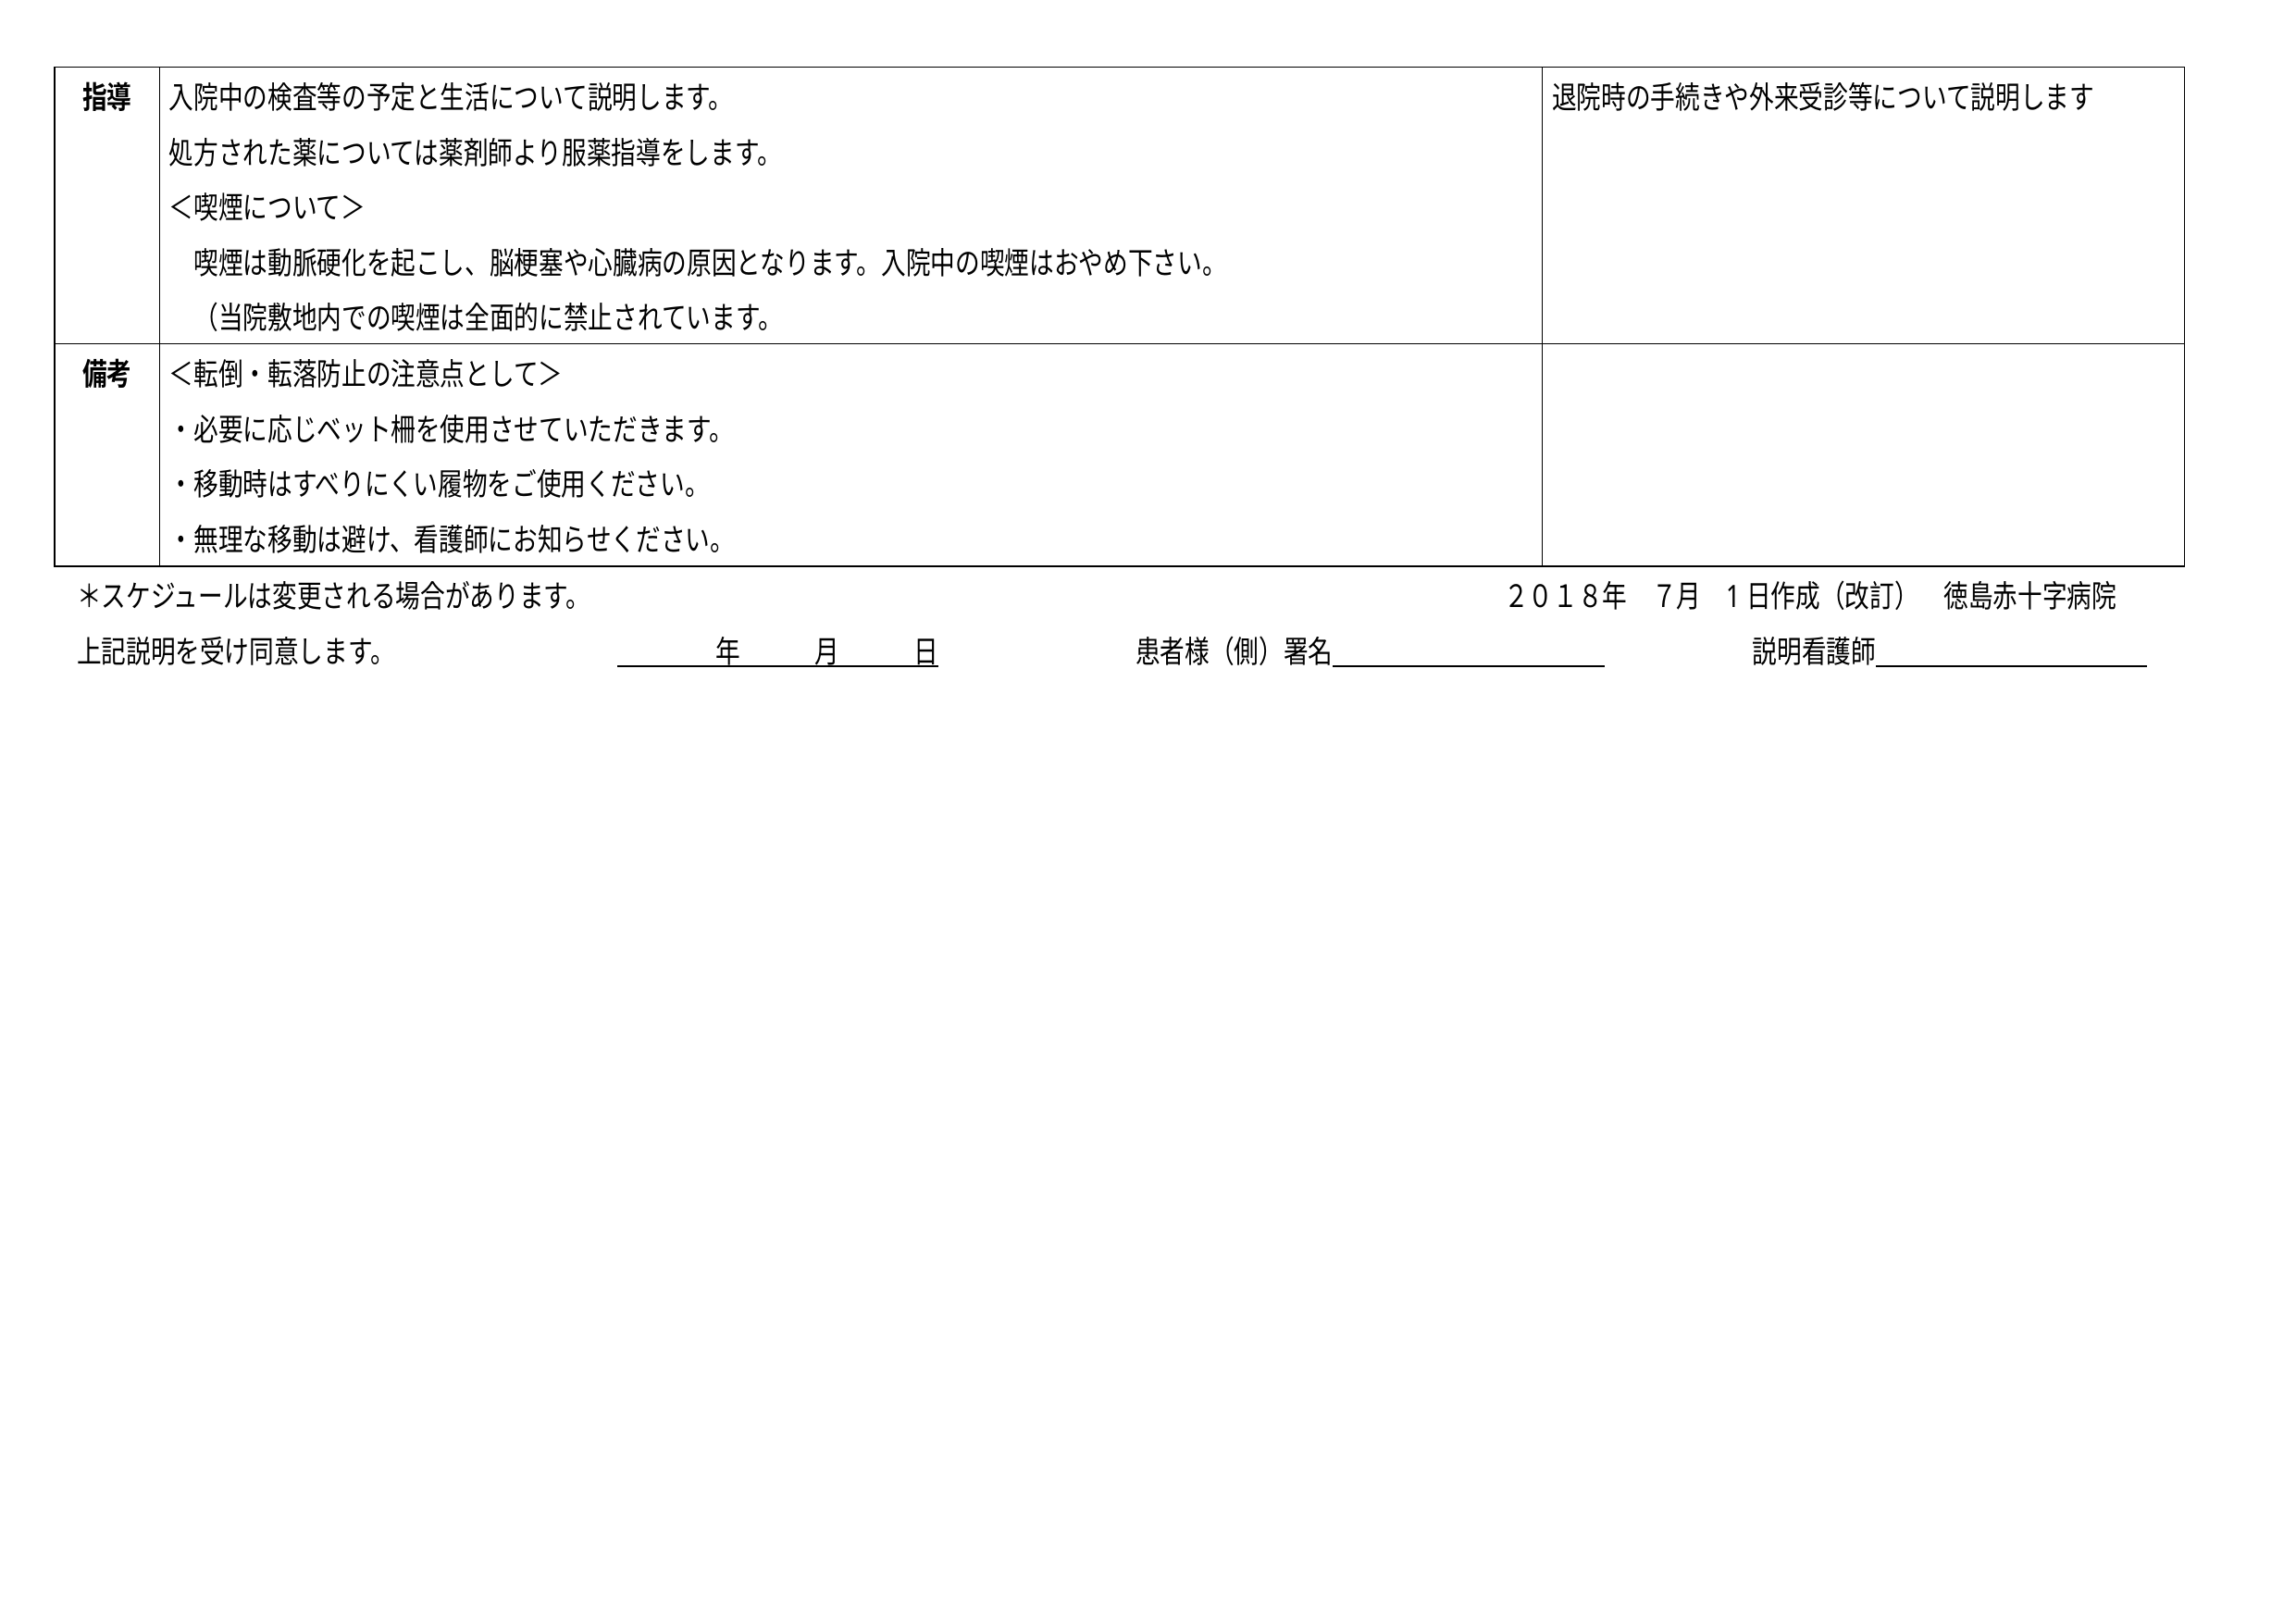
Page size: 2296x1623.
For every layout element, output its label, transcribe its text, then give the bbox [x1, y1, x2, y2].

text ＊スケジュールは変更される場合があります。 ２０１８年 ７月 1日作成（改訂） 徳島赤十字病院 [77, 567, 2266, 622]
text 上記説明を受け同意します。 年 月 日 患者様（側）署名 説明看護師 [77, 622, 2266, 677]
table_cell 入院中の検査等の予定と生活について説明します。 処方された薬については薬剤師より服薬指導をします。 ＜喫煙について＞ 喫煙は動脈硬化を起こし、脳梗塞や心臓病の原因となります。入院中の喫煙はおやめ下さい。 （当院敷地内での喫煙は全面的に禁止されています。 [160, 68, 1542, 343]
table_cell 指導 [56, 68, 159, 343]
table_cell 退院時の手続きや外来受診等について説明します [1543, 68, 2184, 343]
table_cell [1543, 344, 2184, 565]
table_cell ＜転倒・転落防止の注意点として＞ ・必要に応じベット柵を使用させていただきます。 ・移動時はすべりにくい履物をご使用ください。 ・無理な移動は避け、看護師にお知らせください。 [160, 344, 1542, 565]
table_cell 備考 [56, 344, 159, 565]
